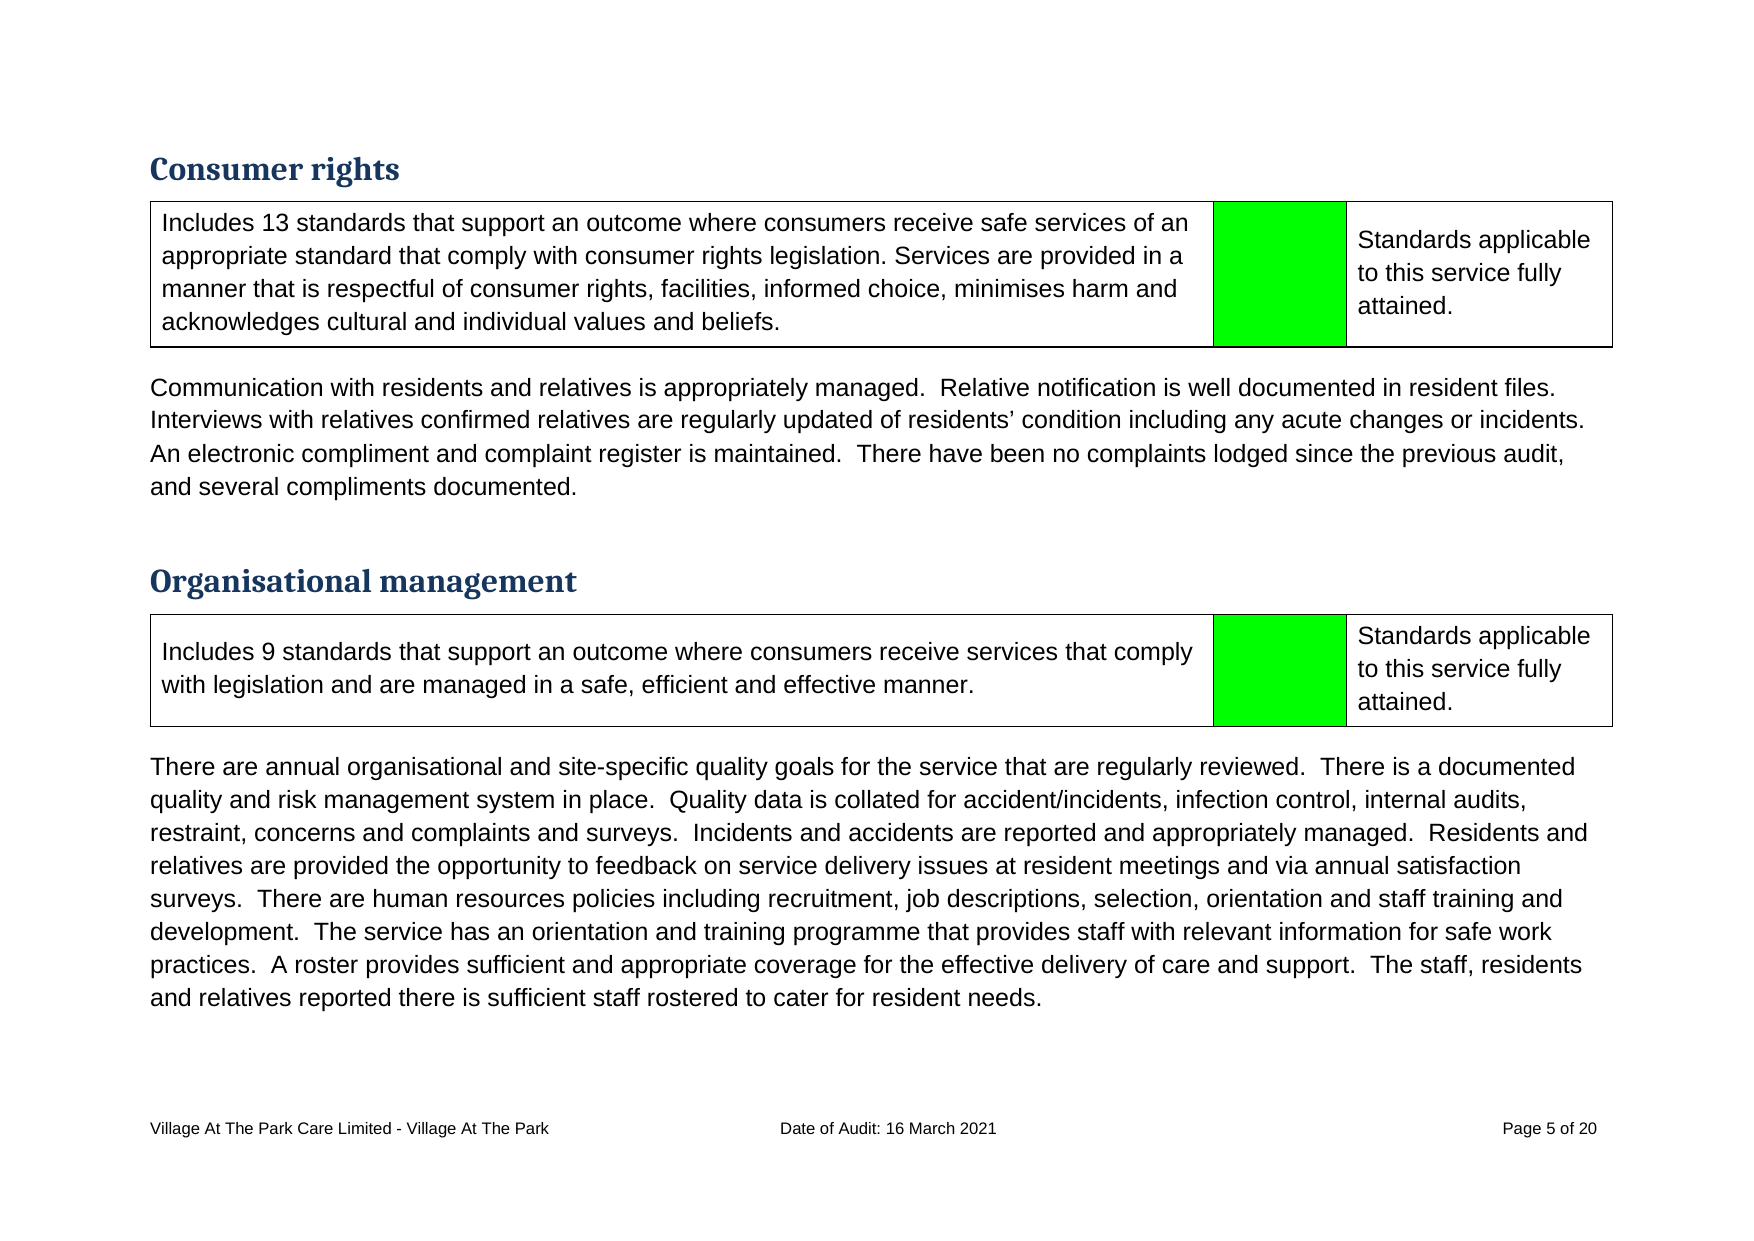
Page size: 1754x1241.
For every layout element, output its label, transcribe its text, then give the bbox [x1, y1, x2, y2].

table_header [1214, 202, 1346, 346]
table_header [1214, 615, 1346, 726]
text There are annual organisational and site-specific quality goals for the service that are regularly reviewed. There is a documented quality and risk management system in place. Quality data is collated for accident/incidents, infection control, internal audits, restraint, concerns and complaints and surveys. Incidents and accidents are reported and appropriately managed. Residents and relatives are provided the opportunity to feedback on service delivery issues at resident meetings and via annual satisfaction surveys. There are human resources policies including recruitment, job descriptions, selection, orientation and staff training and development. The service has an orientation and training programme that provides staff with relevant information for safe work practices. A roster provides sufficient and appropriate coverage for the effective delivery of care and support. The staff, residents and relatives reported there is sufficient staff rostered to cater for resident needs. [150, 752, 1604, 1012]
table_header Includes 9 standards that support an outcome where consumers receive services that comply with legislation and are managed in a safe, efficient and effective manner. [151, 615, 1213, 726]
subtitle Consumer rights [150, 150, 1604, 188]
table_header Standards applicable to this service fully attained. [1347, 615, 1612, 726]
table_header Includes 13 standards that support an outcome where consumers receive safe services of an appropriate standard that comply with consumer rights legislation. Services are provided in a manner that is respectful of consumer rights, facilities, informed choice, minimises harm and acknowledges cultural and individual values and beliefs. [151, 202, 1213, 346]
table_header Standards applicable to this service fully attained. [1347, 202, 1612, 346]
text Communication with residents and relatives is appropriately managed. Relative notification is well documented in resident files. Interviews with relatives confirmed relatives are regularly updated of residents’ condition including any acute changes or incidents. An electronic compliment and complaint register is maintained. There have been no complaints lodged since the previous audit, and several compliments documented. [150, 372, 1604, 500]
subtitle Organisational management [150, 563, 1604, 601]
